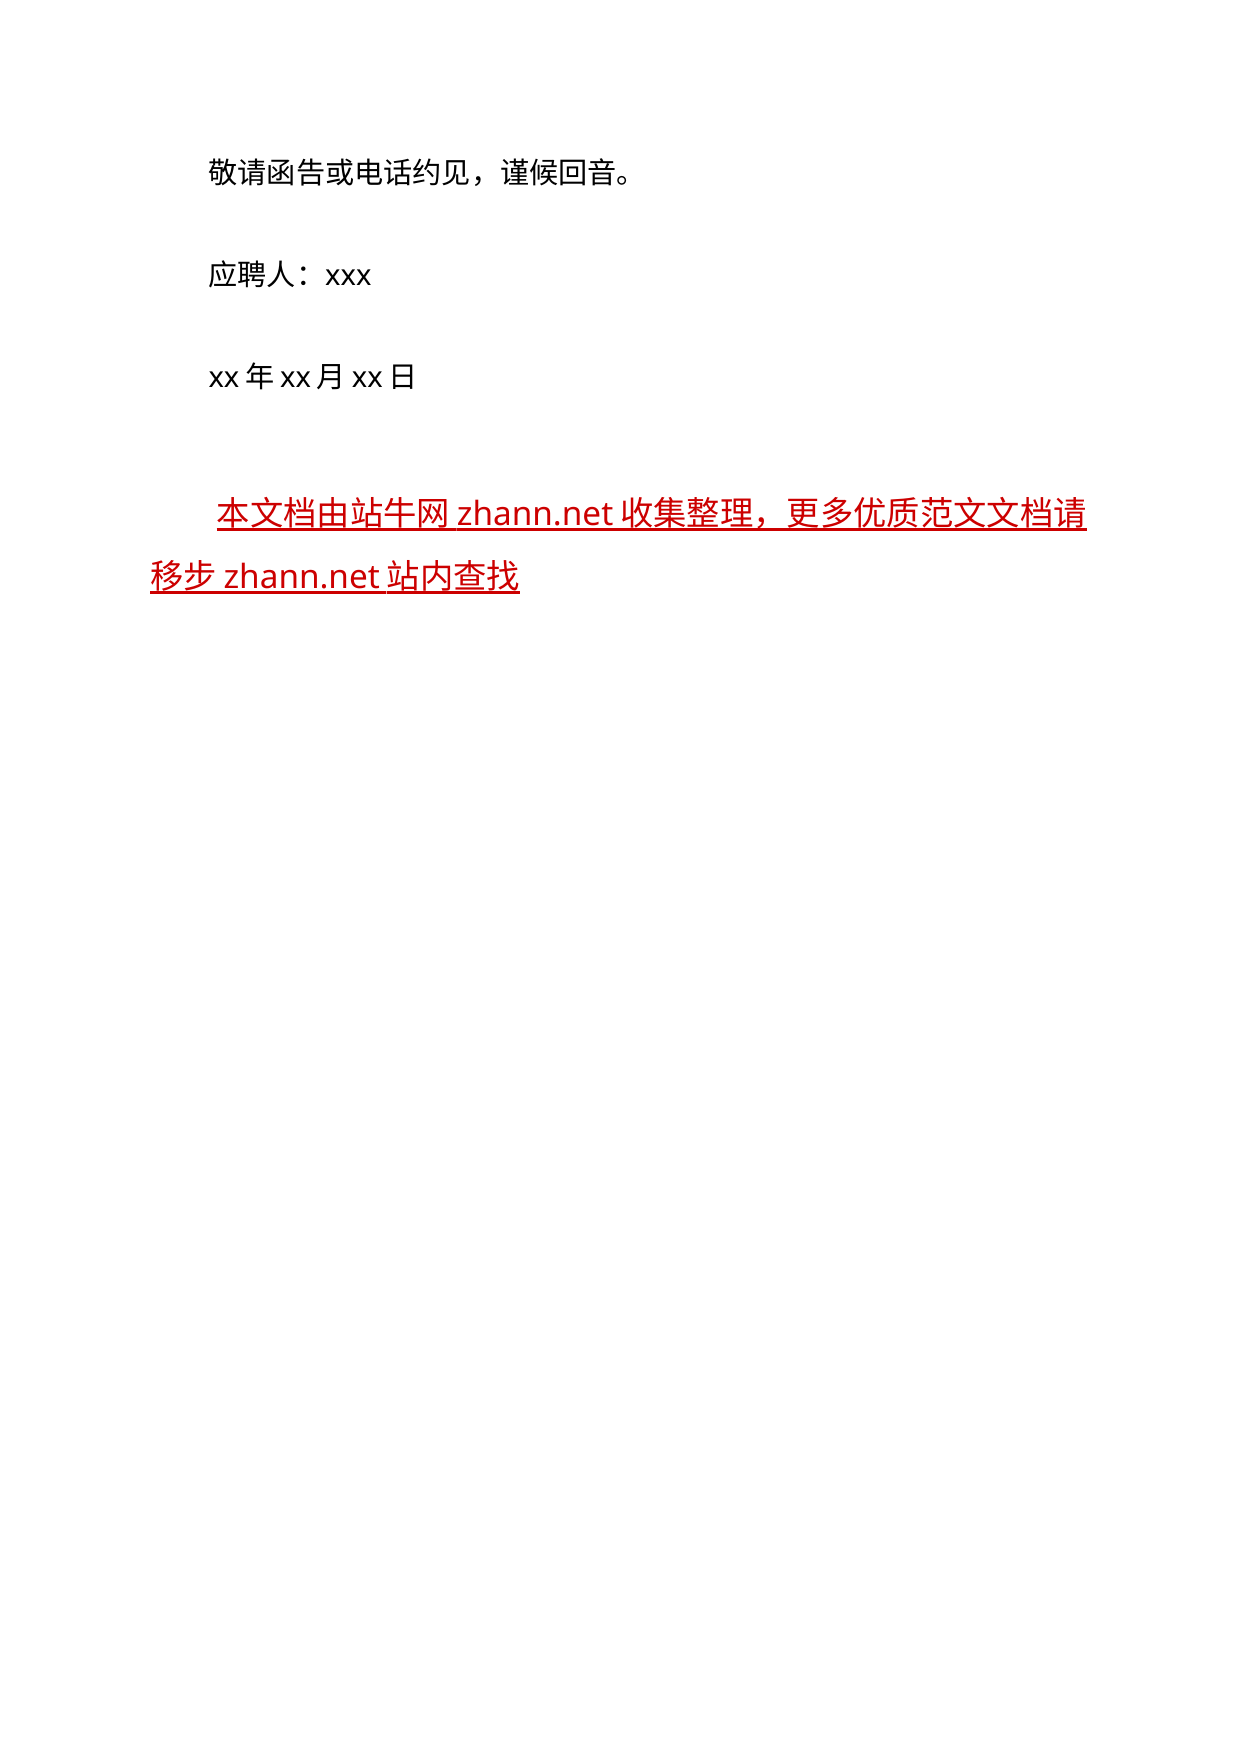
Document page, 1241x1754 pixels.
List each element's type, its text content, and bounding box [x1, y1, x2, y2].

text xx年xx月xx日 [150, 354, 1090, 396]
text 敬请函告或电话约见，谨候回音。 [150, 150, 1090, 192]
text 本文档由站牛网zhann.net收集整理，更多优质范文文档请移步zhann.net站内查找 [150, 487, 1090, 598]
text 应聘人：xxx [150, 252, 1090, 294]
